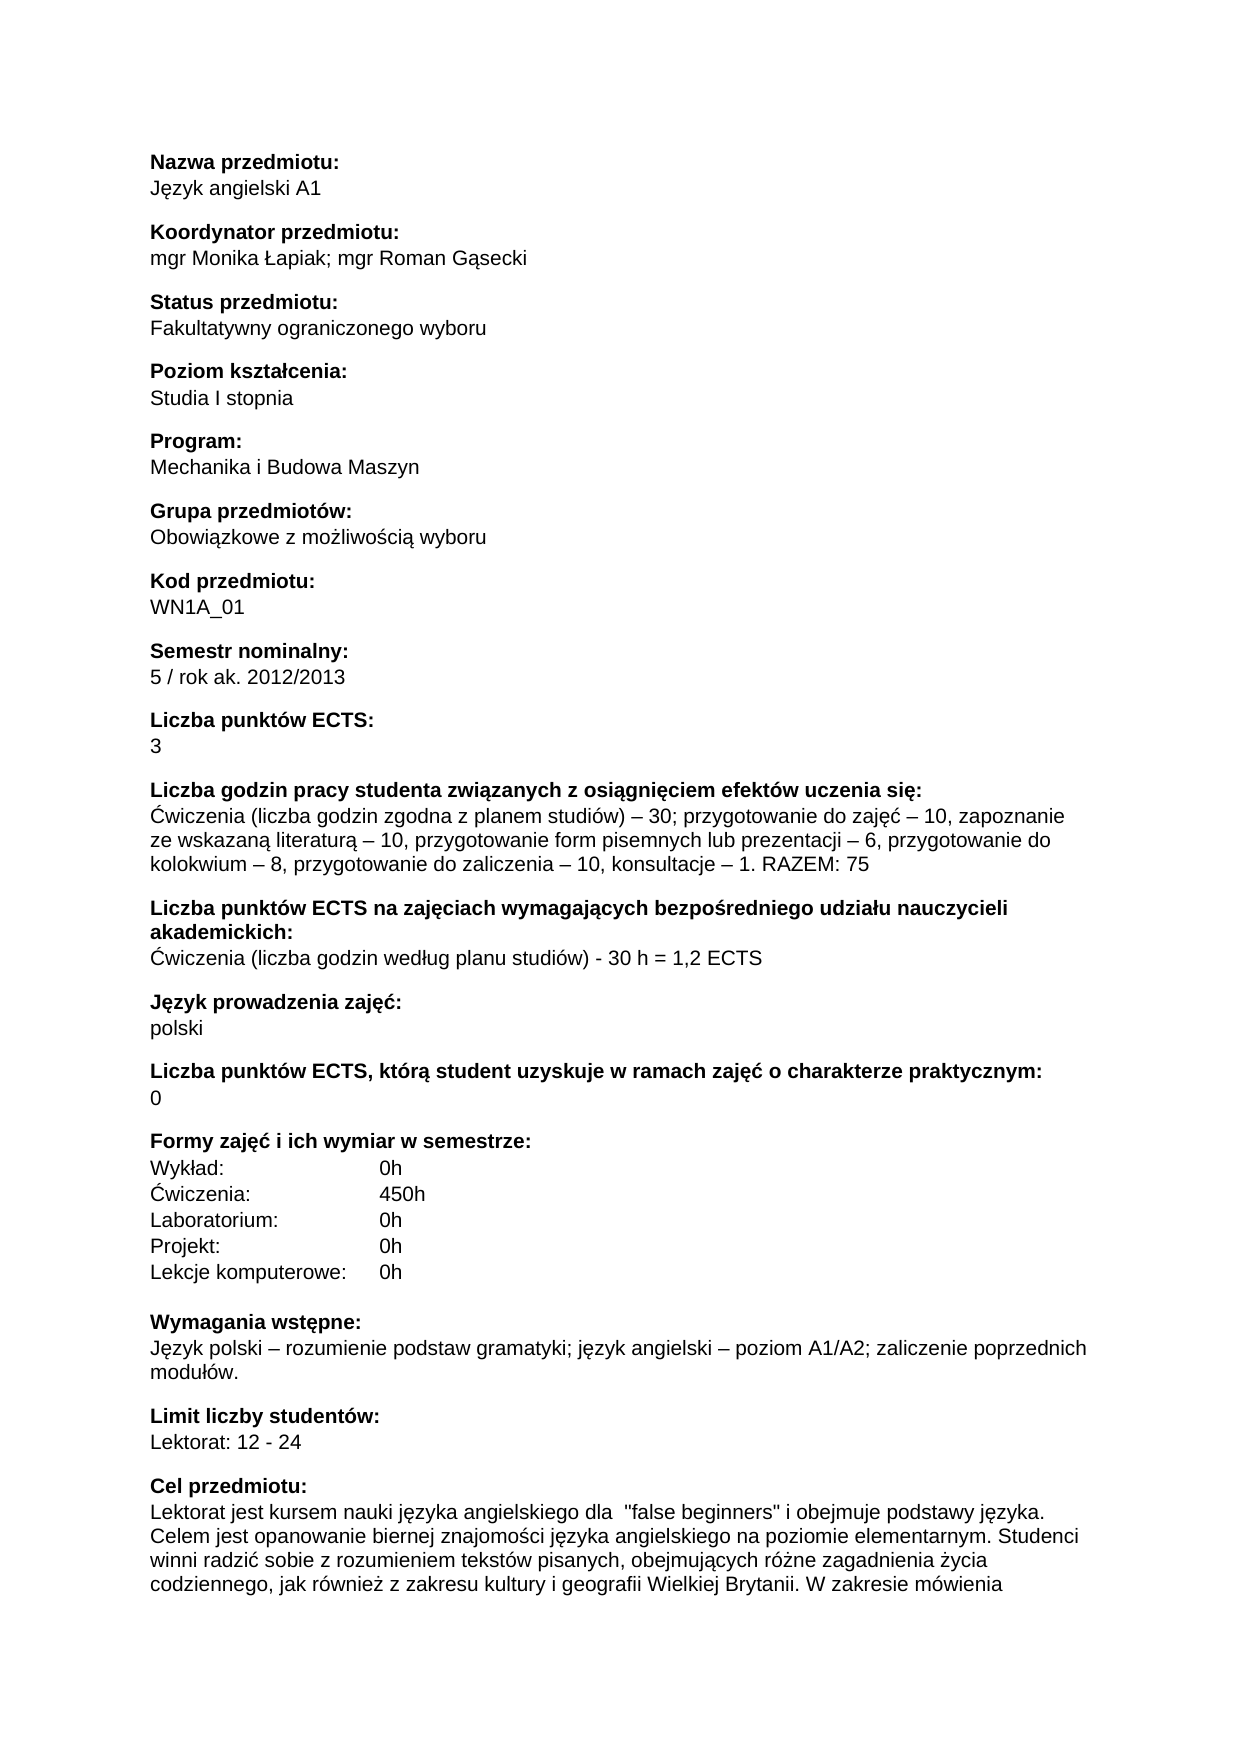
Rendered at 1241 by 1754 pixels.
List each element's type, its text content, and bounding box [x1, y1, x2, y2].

table_cell Lekcje komputerowe: [140, 1260, 367, 1284]
text Semestr nominalny: [150, 638, 1090, 662]
text 5 / rok ak. 2012/2013 [150, 664, 1090, 688]
text Limit liczby studentów: [150, 1404, 1090, 1428]
text Wymagania wstępne: [150, 1310, 1090, 1334]
text Cel przedmiotu: [150, 1473, 1090, 1497]
text Program: [150, 429, 1090, 453]
text Poziom kształcenia: [150, 359, 1090, 383]
text Liczba punktów ECTS, którą student uzyskuje w ramach zajęć o charakterze praktycznym: [150, 1059, 1090, 1083]
table_cell 0h [369, 1232, 597, 1258]
table_cell 0h [369, 1206, 597, 1232]
table_header Wykład: [140, 1156, 367, 1180]
text Nazwa przedmiotu: [150, 150, 1090, 174]
text Ćwiczenia (liczba godzin zgodna z planem studiów) – 30; przygotowanie do zajęć – 10, zapoznanie ze wskazaną literaturą – 10, przygotowanie form pisemnych lub prezentacji – 6, przygotowanie do kolokwium – 8, przygotowanie do zaliczenia – 10, konsultacje – 1. RAZEM: 75 [150, 804, 1090, 876]
text Język angielski A1 [150, 176, 1090, 200]
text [150, 1499, 1090, 1595]
table_cell Ćwiczenia: [140, 1182, 367, 1206]
text Ćwiczenia (liczba godzin według planu studiów) - 30 h = 1,2 ECTS [150, 946, 1090, 970]
text Studia I stopnia [150, 385, 1090, 409]
text 3 [150, 734, 1090, 758]
text Formy zajęć i ich wymiar w semestrze: [150, 1129, 1090, 1153]
text Język prowadzenia zajęć: [150, 989, 1090, 1013]
text Język polski – rozumienie podstaw gramatyki; język angielski – poziom A1/A2; zaliczenie poprzednich modułów. [150, 1336, 1090, 1384]
table_cell 450h [369, 1180, 597, 1206]
text 0 [150, 1085, 1090, 1109]
text Status przedmiotu: [150, 289, 1090, 313]
text Kod przedmiotu: [150, 569, 1090, 593]
text mgr Monika Łapiak; mgr Roman Gąsecki [150, 246, 1090, 270]
table_cell 0h [369, 1258, 597, 1284]
text Fakultatywny ograniczonego wyboru [150, 316, 1090, 339]
text Liczba godzin pracy studenta związanych z osiągnięciem efektów uczenia się: [150, 778, 1090, 802]
text polski [150, 1016, 1090, 1039]
text Koordynator przedmiotu: [150, 220, 1090, 244]
text WN1A_01 [150, 595, 1090, 619]
text Obowiązkowe z możliwością wyboru [150, 525, 1090, 549]
text Liczba punktów ECTS: [150, 708, 1090, 732]
text Lektorat: 12 - 24 [150, 1430, 1090, 1454]
text Grupa przedmiotów: [150, 499, 1090, 523]
text Mechanika i Budowa Maszyn [150, 455, 1090, 479]
text Liczba punktów ECTS na zajęciach wymagających bezpośredniego udziału nauczycieli akademickich: [150, 896, 1090, 944]
table_cell Projekt: [140, 1234, 367, 1258]
table_cell Laboratorium: [140, 1208, 367, 1232]
table_header 0h [369, 1156, 597, 1180]
